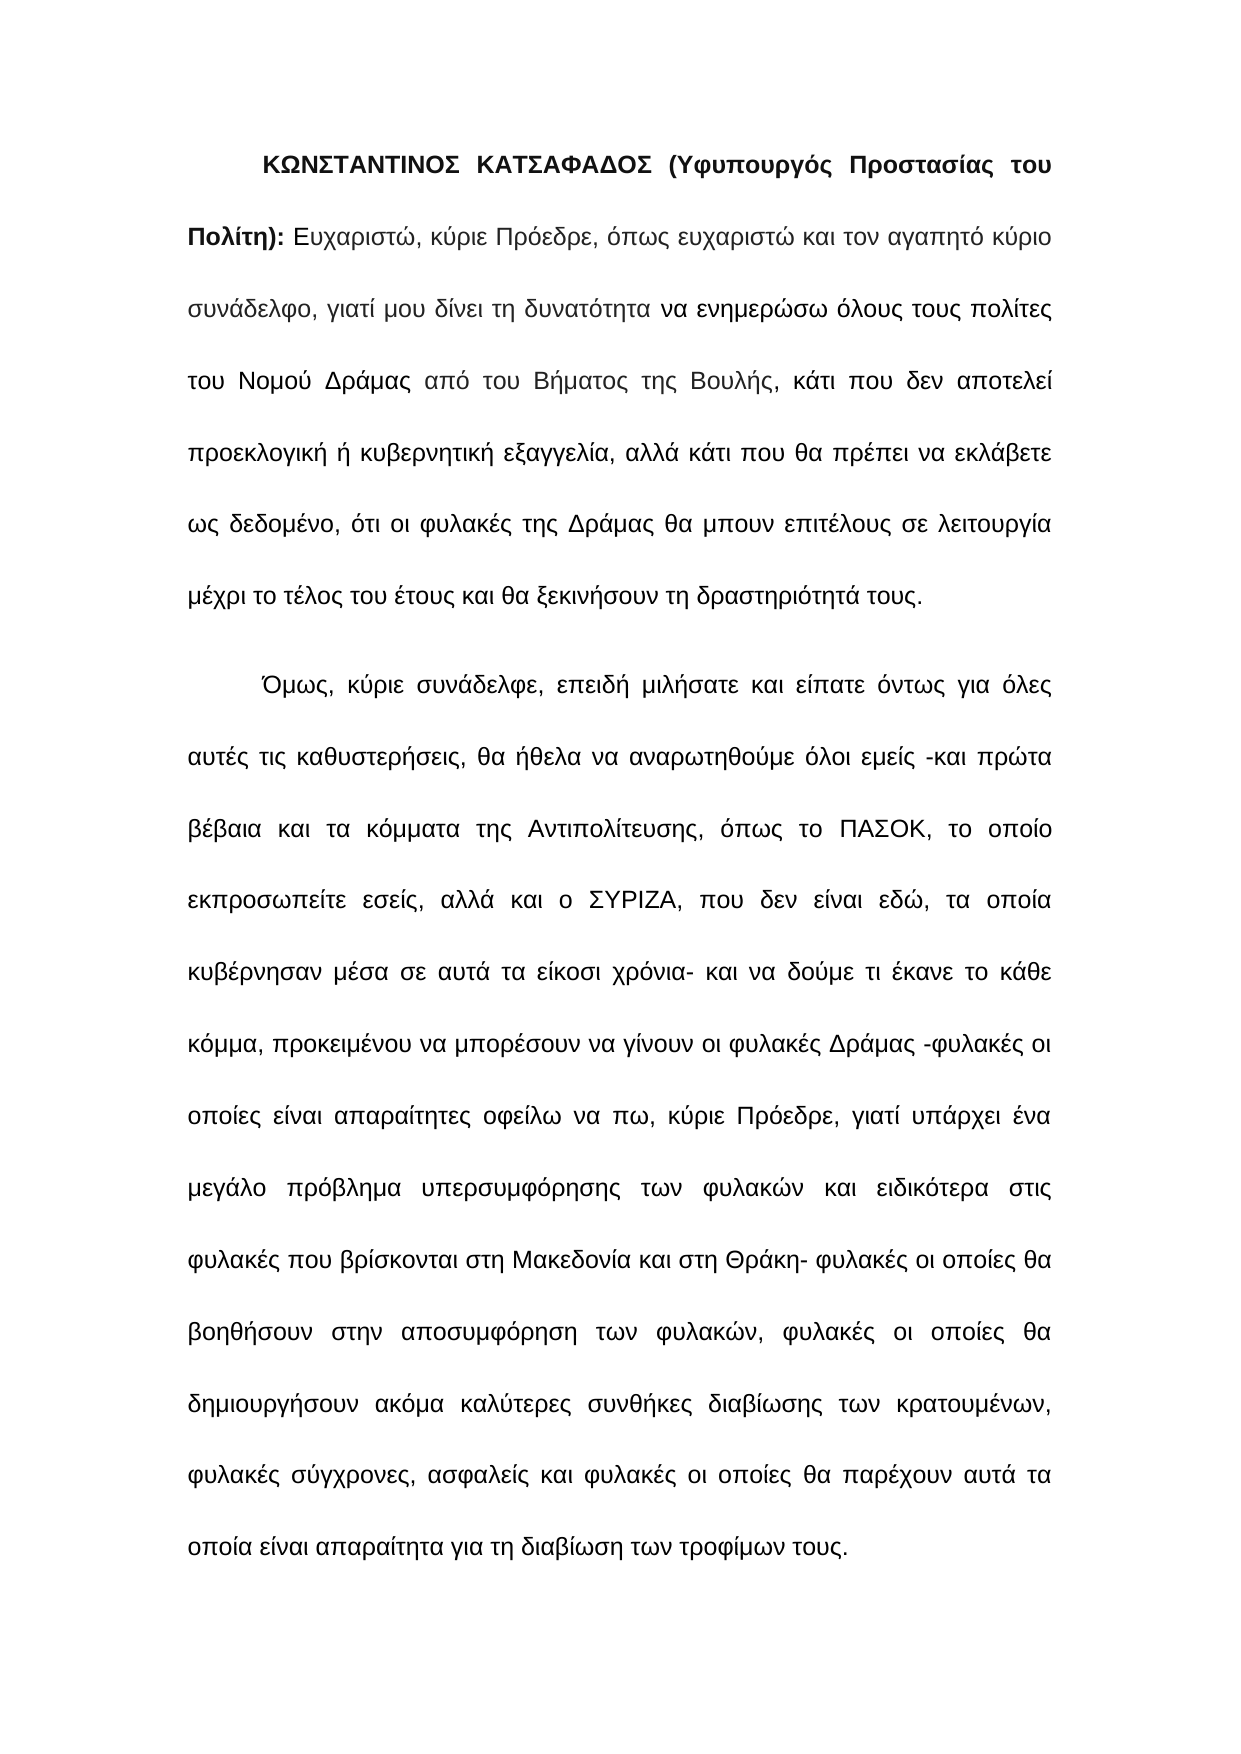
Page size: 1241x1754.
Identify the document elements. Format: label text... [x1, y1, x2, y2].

text ΚΩΝΣΤΑΝΤΙΝΟΣ ΚΑΤΣΑΦΑΔΟΣ (Υφυπουργός Προστασίας του Πολίτη): Ευχαριστώ, κύριε Πρόεδρε, όπως ευχαριστώ και τον αγαπητό κύριο συνάδελφο, γιατί μου δίνει τη δυνατότητα να ενημερώσω όλους τους πολίτες του Νομού Δράμας από του Βήματος της Βουλής, κάτι που δεν αποτελεί προεκλογική ή κυβερνητική εξαγγελία, αλλά κάτι που θα πρέπει να εκλάβετε ως δεδομένο, ότι οι φυλακές της Δράμας θα μπουν επιτέλους σε λειτουργία μέχρι το τέλος του έτους και θα ξεκινήσουν τη δραστηριότητά τους. [187, 150, 1053, 610]
text Όμως, κύριε συνάδελφε, επειδή μιλήσατε και είπατε όντως για όλες αυτές τις καθυστερήσεις, θα ήθελα να αναρωτηθούμε όλοι εμείς -και πρώτα βέβαια και τα κόμματα της Αντιπολίτευσης, όπως το ΠΑΣΟΚ, το οποίο εκπροσωπείτε εσείς, αλλά και ο ΣΥΡΙΖΑ, που δεν είναι εδώ, τα οποία κυβέρνησαν μέσα σε αυτά τα είκοσι χρόνια- και να δούμε τι έκανε το κάθε κόμμα, προκειμένου να μπορέσουν να γίνουν οι φυλακές Δράμας -φυλακές οι οποίες είναι απαραίτητες οφείλω να πω, κύριε Πρόεδρε, γιατί υπάρχει ένα μεγάλο πρόβλημα υπερσυμφόρησης των φυλακών και ειδικότερα στις φυλακές που βρίσκονται στη Μακεδονία και στη Θράκη- φυλακές οι οποίες θα βοηθήσουν στην αποσυμφόρηση των φυλακών, φυλακές οι οποίες θα δημιουργήσουν ακόμα καλύτερες συνθήκες διαβίωσης των κρατουμένων, φυλακές σύγχρονες, ασφαλείς και φυλακές οι οποίες θα παρέχουν αυτά τα οποία είναι απαραίτητα για τη διαβίωση των τροφίμων τους. [187, 670, 1053, 1561]
